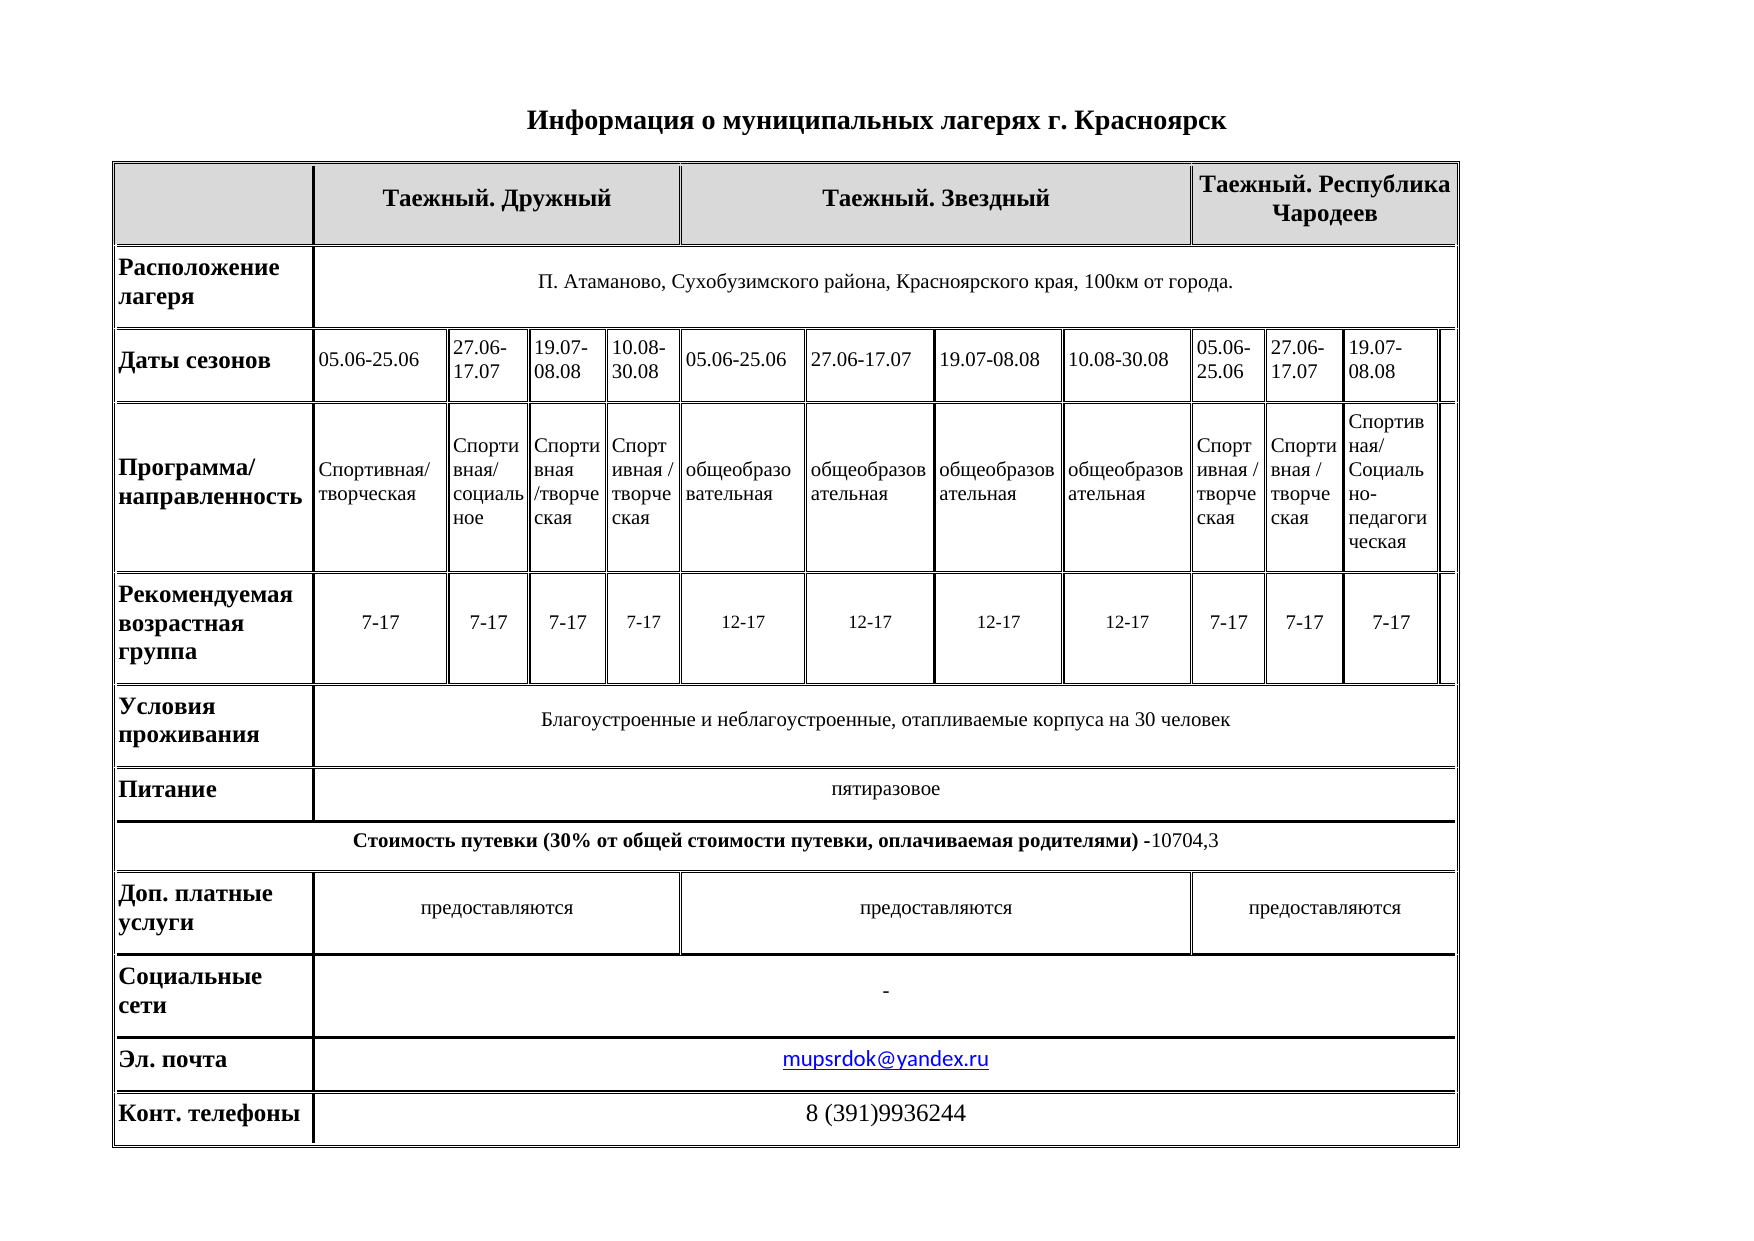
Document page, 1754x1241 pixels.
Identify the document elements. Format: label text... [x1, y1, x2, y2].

table_cell Спортивная/ Социально-педагогическая [1345, 404, 1437, 571]
table_header Таежный. Звездный [681, 164, 1192, 244]
table_cell mupsrdok@yandex.ru [315, 1036, 1457, 1090]
table_header Таежный. Дружный [313, 164, 681, 244]
table_cell 12-17 [807, 574, 933, 682]
table_cell Спортивная/творческая [315, 404, 446, 571]
table_cell [1439, 571, 1458, 682]
table_cell пятиразовое [313, 766, 1458, 820]
table_cell Социальные сети [113, 953, 312, 1036]
table_cell 10.08-30.08 [608, 330, 679, 401]
table_cell 19.07-08.08 [936, 330, 1061, 401]
table_cell 05.06-25.06 [682, 330, 804, 401]
table_cell Даты сезонов [113, 327, 313, 401]
table_cell 19.07-08.08 [531, 330, 605, 401]
table_cell - [315, 953, 1458, 1036]
table_cell [1439, 327, 1458, 401]
table_cell Условия проживания [115, 683, 312, 766]
table_cell предоставляются [682, 873, 1190, 953]
table_cell 7-17 [608, 574, 679, 682]
table_cell 7-17 [450, 574, 527, 682]
table_cell 19.07-08.08 [1345, 330, 1437, 401]
table_cell 12-17 [1065, 574, 1190, 682]
table_cell Программа/направленность [113, 401, 313, 571]
table_cell Спортивная /творческая [608, 404, 679, 571]
table_cell 27.06-17.07 [1267, 330, 1342, 401]
table_cell 05.06-25.06 [1193, 330, 1264, 401]
table_cell Эл. почта [115, 1036, 312, 1090]
table_cell 12-17 [682, 574, 804, 682]
table_cell Спортивная / творческая [1267, 404, 1342, 571]
table_cell 7-17 [1193, 574, 1264, 682]
table_cell общеобразовательная [807, 404, 933, 571]
table_cell предоставляются [1192, 870, 1458, 953]
table_cell Спортивная / творческая [1193, 404, 1264, 571]
table_cell общеобразовательная [1065, 404, 1190, 571]
table_cell предоставляются [315, 873, 679, 953]
table_cell 12-17 [936, 574, 1061, 682]
table_cell П. Атаманово, Сухобузимского района, Красноярского края, 100км от города. [313, 244, 1458, 327]
table_cell Стоимость путевки (30% от общей стоимости путевки, оплачиваемая родителями) -10704,3 [115, 820, 1457, 870]
table_cell [1439, 401, 1458, 571]
table_cell 7-17 [1267, 574, 1342, 682]
table_cell Питание [113, 766, 313, 820]
table_cell 7-17 [1345, 574, 1437, 682]
table_cell Конт. телефоны [115, 1090, 313, 1145]
table_cell Спортивная /творческая [531, 404, 605, 571]
table_cell 27.06-17.07 [807, 330, 933, 401]
table_cell Благоустроенные и неблагоустроенные, отапливаемые корпуса на 30 человек [315, 683, 1457, 766]
table_cell 7-17 [315, 574, 446, 682]
table_cell Доп. платные услуги [113, 870, 313, 953]
table_cell общеобразовательная [682, 404, 804, 571]
table_cell 10.08-30.08 [1065, 330, 1190, 401]
table_cell Рекомендуемая возрастная группа [113, 571, 313, 682]
table_cell 7-17 [531, 574, 605, 682]
table_cell 05.06-25.06 [315, 330, 446, 401]
text Информация о муниципальных лагерях г. Красноярск [118, 103, 1636, 136]
table_cell общеобразовательная [936, 404, 1061, 571]
table_cell 27.06-17.07 [450, 330, 527, 401]
table_cell Расположение лагеря [113, 244, 313, 327]
table_cell 8 (391)9936244 [313, 1090, 1457, 1145]
table_header Таежный. Республика Чародеев [1192, 164, 1457, 244]
table_cell Спортивная/ социальное [450, 404, 527, 571]
table_header [115, 164, 313, 244]
